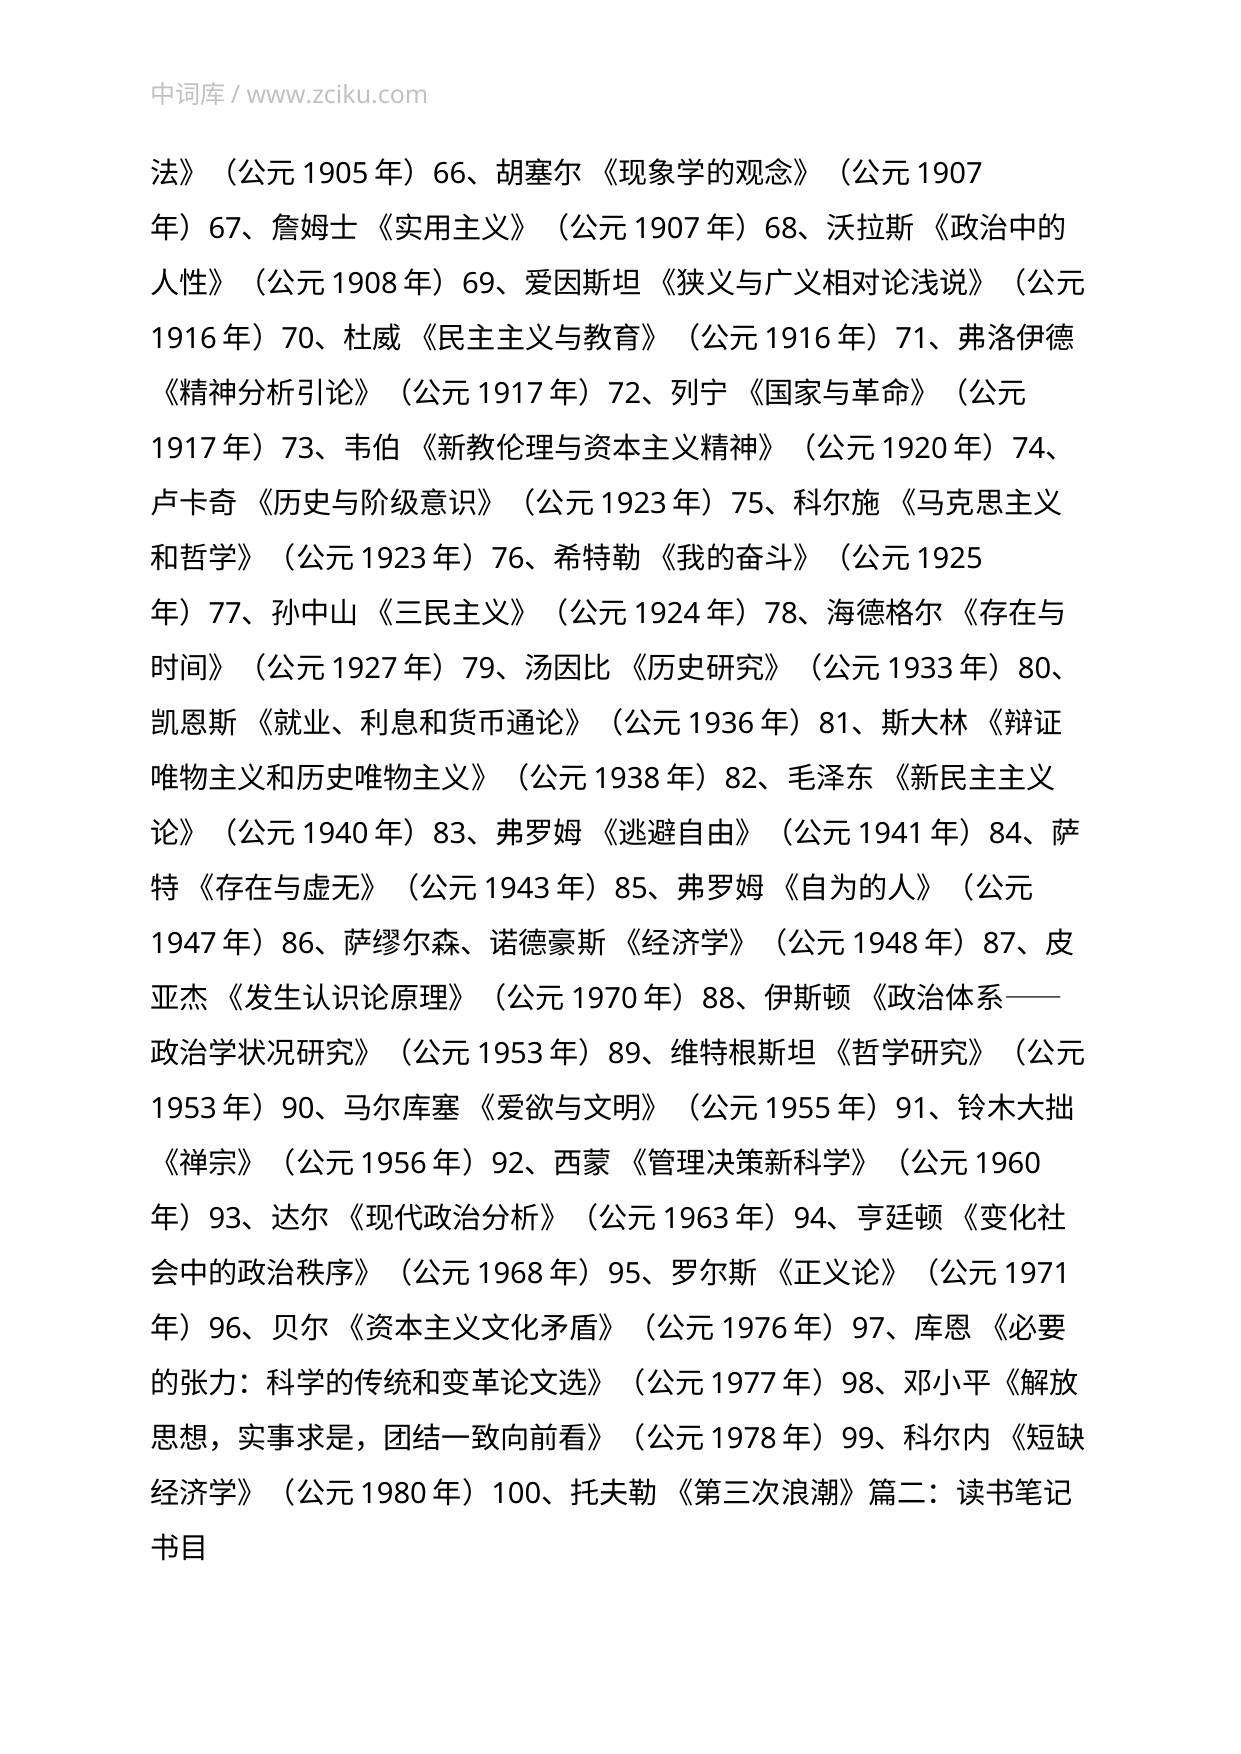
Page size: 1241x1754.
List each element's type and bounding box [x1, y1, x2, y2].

text [150, 150, 1090, 1567]
